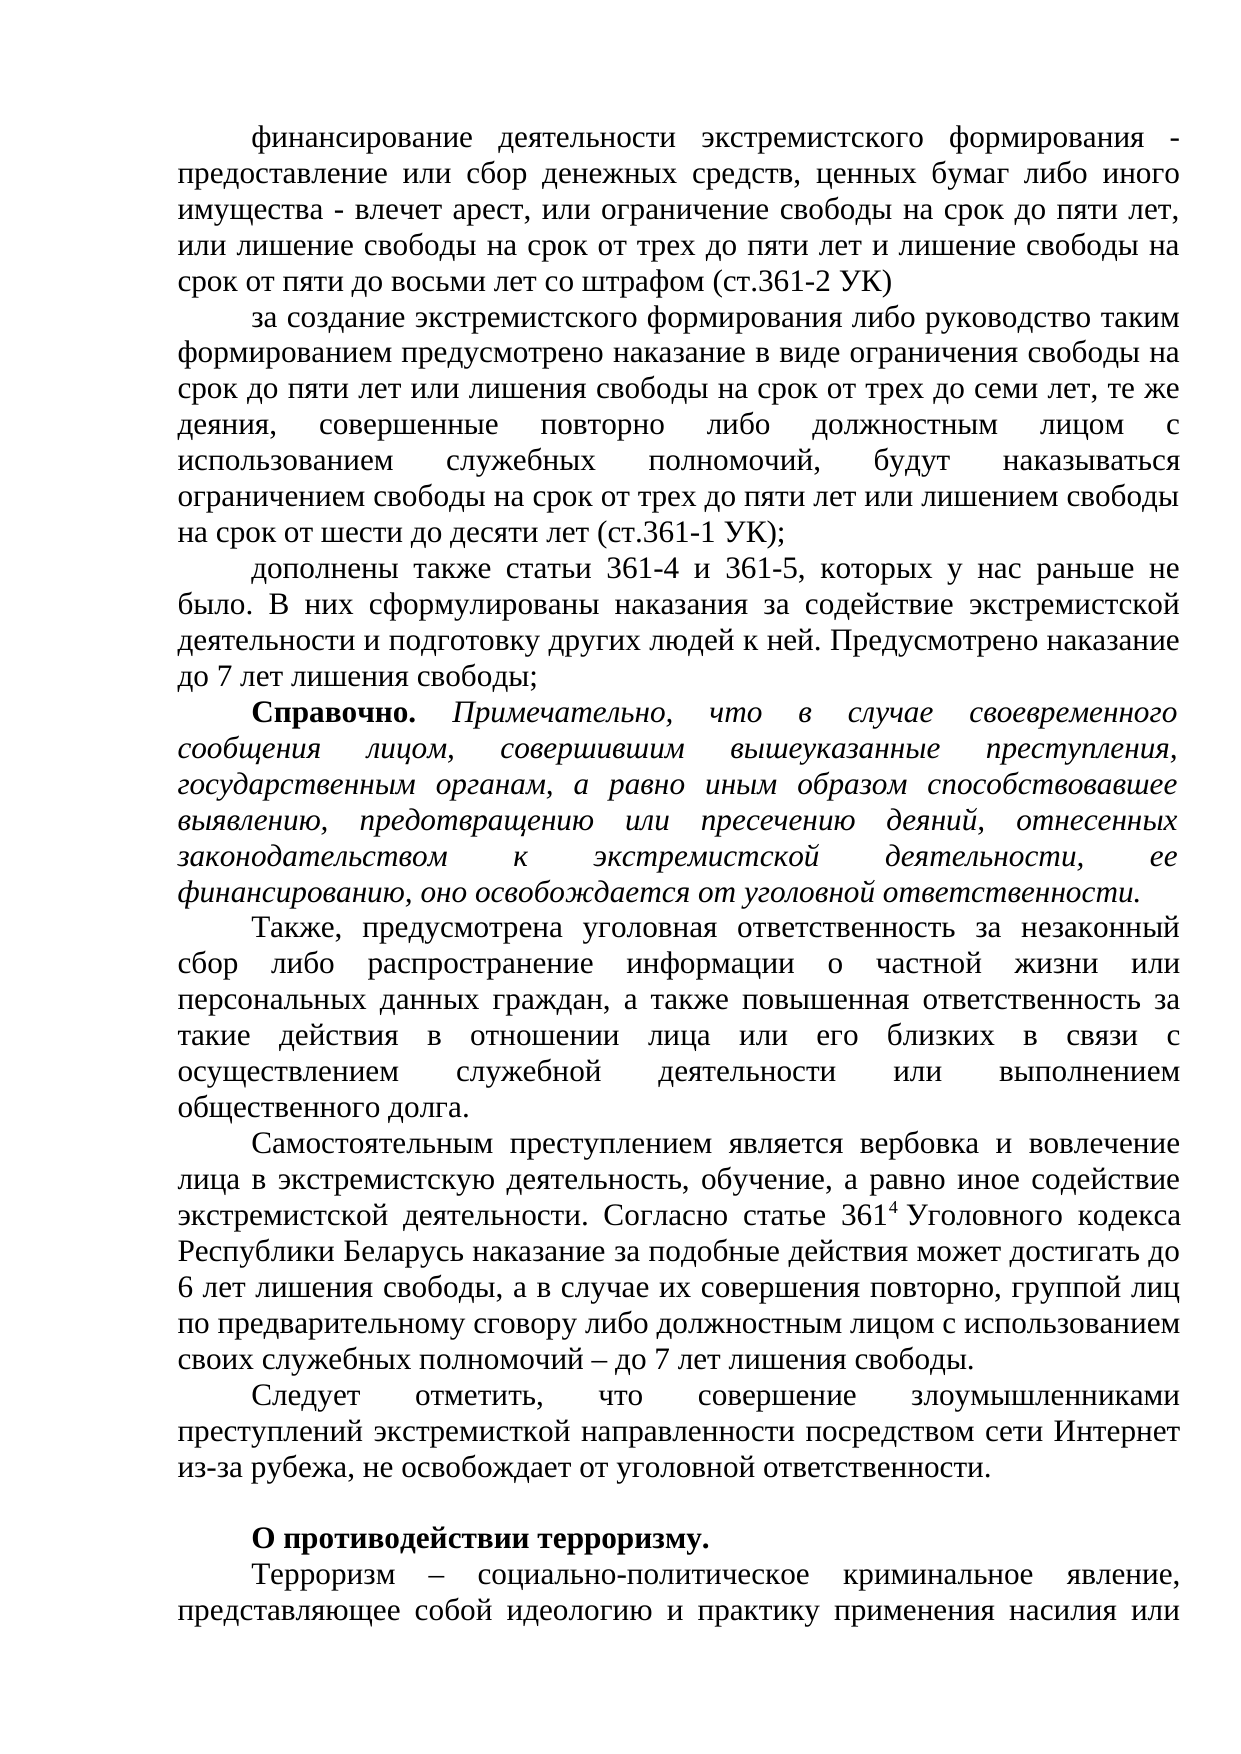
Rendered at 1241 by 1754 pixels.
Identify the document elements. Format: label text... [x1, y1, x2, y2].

text Также, предусмотрена уголовная ответственность за незаконный сбор либо распространение информации о частной жизни или персональных данных граждан, а также повышенная ответственность за такие действия в отношении лица или его близких в связи с осуществлением служебной деятельности или выполнением общественного долга. [177, 909, 1181, 1124]
text финансирование деятельности экстремистского формирования - предоставление или сбор денежных средств, ценных бумаг либо иного имущества - влечет арест, или ограничение свободы на срок до пяти лет, или лишение свободы на срок от трех до пяти лет и лишение свободы на срок от пяти до восьми лет со штрафом (ст.361-2 УК) [177, 118, 1181, 298]
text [177, 1556, 1181, 1627]
text за создание экстремистского формирования либо руководство таким формированием предусмотрено наказание в виде ограничения свободы на срок до пяти лет или лишения свободы на срок от трех до семи лет, те же деяния, совершенные повторно либо должностным лицом с использованием служебных полномочий, будут наказываться ограничением свободы на срок от трех до пяти лет или лишением свободы на срок от шести до десяти лет (ст.361-1 УК); [177, 298, 1181, 549]
text Самостоятельным преступлением является вербовка и вовлечение лица в экстремистскую деятельность, обучение, а равно иное содействие экстремистской деятельности. Согласно статье 3614 Уголовного кодекса Республики Беларусь наказание за подобные действия может достигать до 6 лет лишения свободы, а в случае их совершения повторно, группой лиц по предварительному сговору либо должностным лицом с использованием своих служебных полномочий – до 7 лет лишения свободы. [177, 1124, 1181, 1376]
text Следует отметить, что совершение злоумышленниками преступлений экстремисткой направленности посредством сети Интернет из-за рубежа, не освобождает от уголовной ответственности. [177, 1376, 1181, 1484]
text Справочно. Примечательно, что в случае своевременного сообщения лицом, совершившим вышеуказанные преступления, государственным органам, а равно иным образом способствовавшее выявлению, предотвращению или пресечению деяний, отнесенных законодательством к экстремистской деятельности, ее финансированию, оно освобождается от уголовной ответственности. [177, 693, 1181, 909]
text О противодействии терроризму. [177, 1520, 1181, 1556]
text дополнены также статьи 361-4 и 361-5, которых у нас раньше не было. В них сформулированы наказания за содействие экстремистской деятельности и подготовку других людей к ней. Предусмотрено наказание до 7 лет лишения свободы; [177, 549, 1181, 693]
